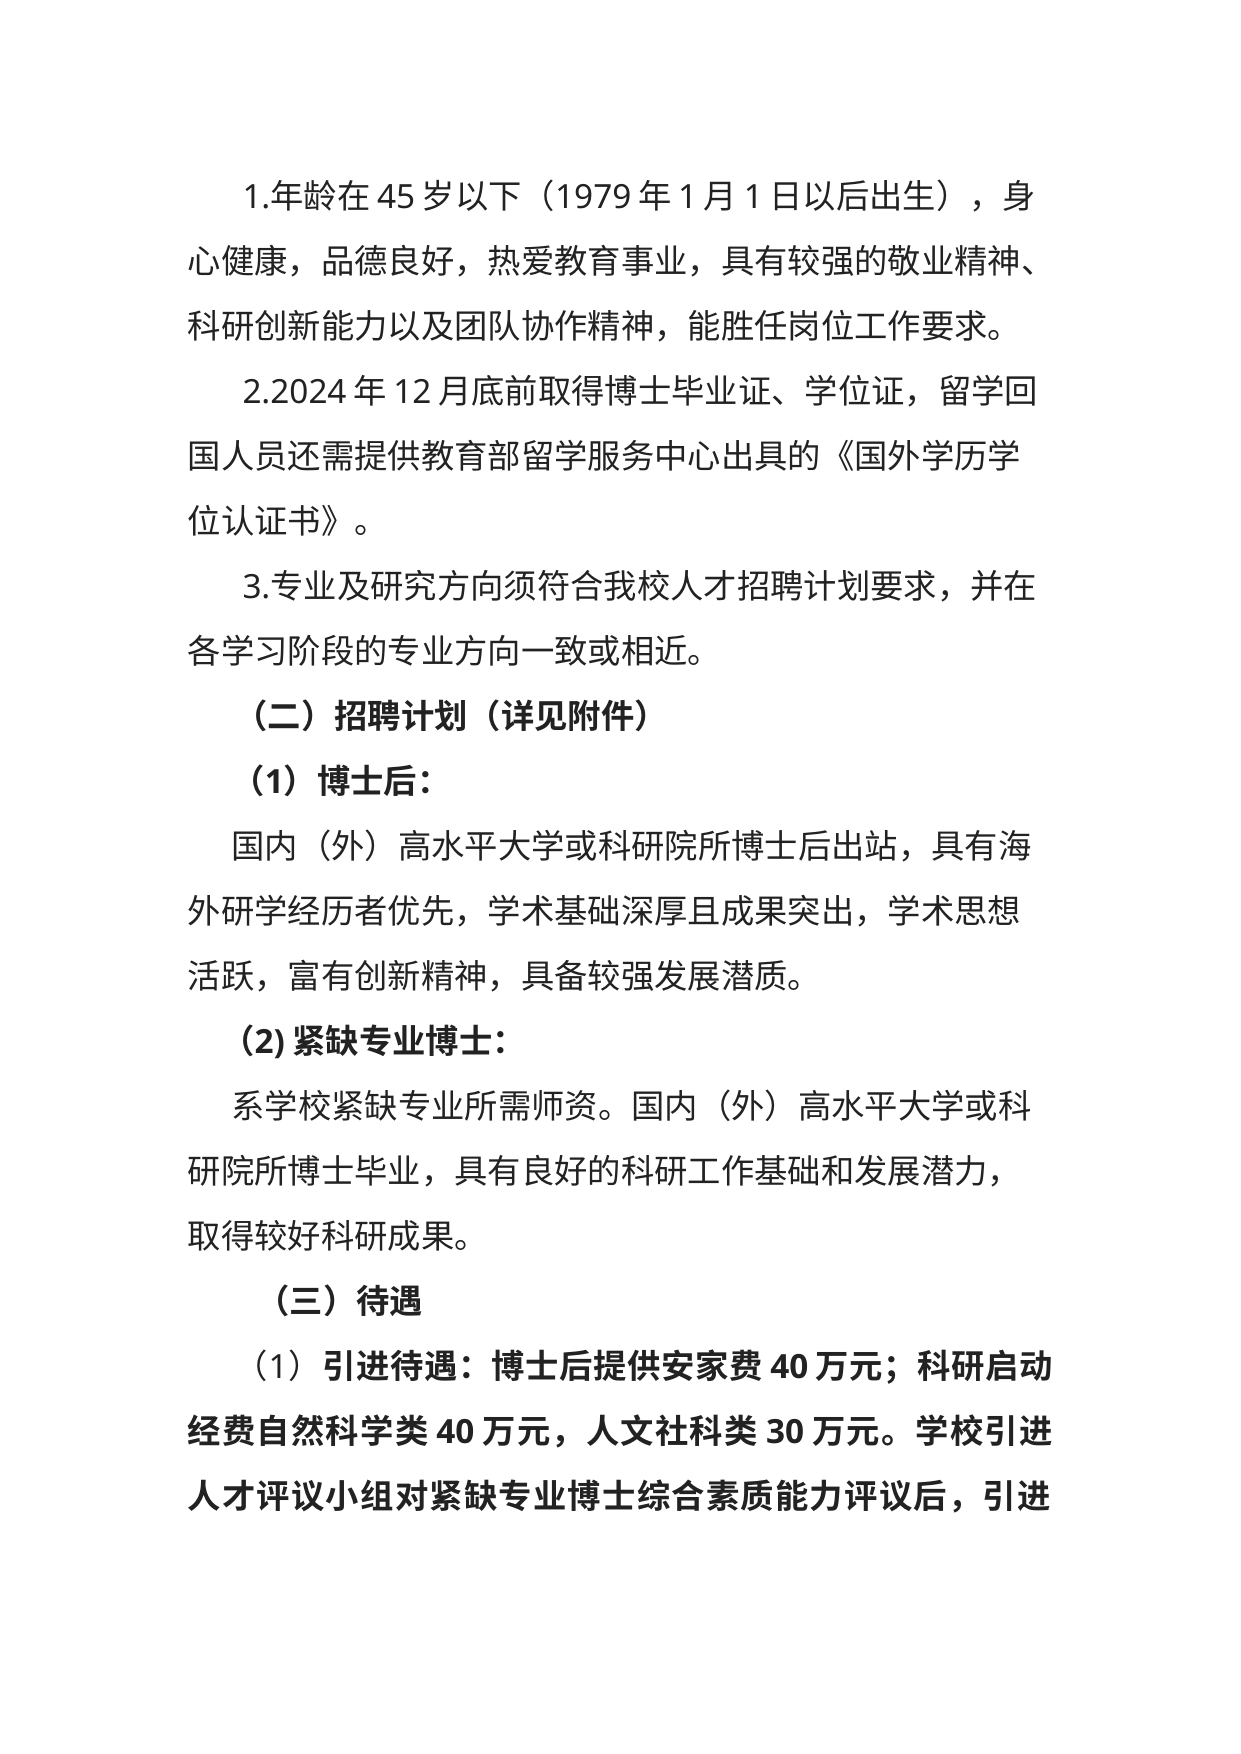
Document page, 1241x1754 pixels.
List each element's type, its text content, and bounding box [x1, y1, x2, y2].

text （二）招聘计划（详见附件） [187, 682, 1053, 747]
text 系学校紧缺专业所需师资。国内（外）高水平大学或科研院所博士毕业，具有良好的科研工作基础和发展潜力，取得较好科研成果。 [187, 1072, 1053, 1267]
text （三）待遇 [187, 1267, 1053, 1332]
text 1.年龄在45岁以下（1979年1月1日以后出生），身心健康，品德良好，热爱教育事业，具有较强的敬业精神、科研创新能力以及团队协作精神，能胜任岗位工作要求。 [187, 162, 1053, 357]
text 国内（外）高水平大学或科研院所博士后出站，具有海外研学经历者优先，学术基础深厚且成果突出，学术思想活跃，富有创新精神，具备较强发展潜质。 [187, 812, 1053, 1007]
text （2) 紧缺专业博士： [187, 1007, 1053, 1072]
text 2.2024年12月底前取得博士毕业证、学位证，留学回国人员还需提供教育部留学服务中心出具的《国外学历学位认证书》。 [187, 357, 1053, 552]
text 3.专业及研究方向须符合我校人才招聘计划要求，并在各学习阶段的专业方向一致或相近。 [187, 552, 1053, 682]
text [187, 1332, 1053, 1527]
text （1）博士后： [187, 747, 1053, 812]
